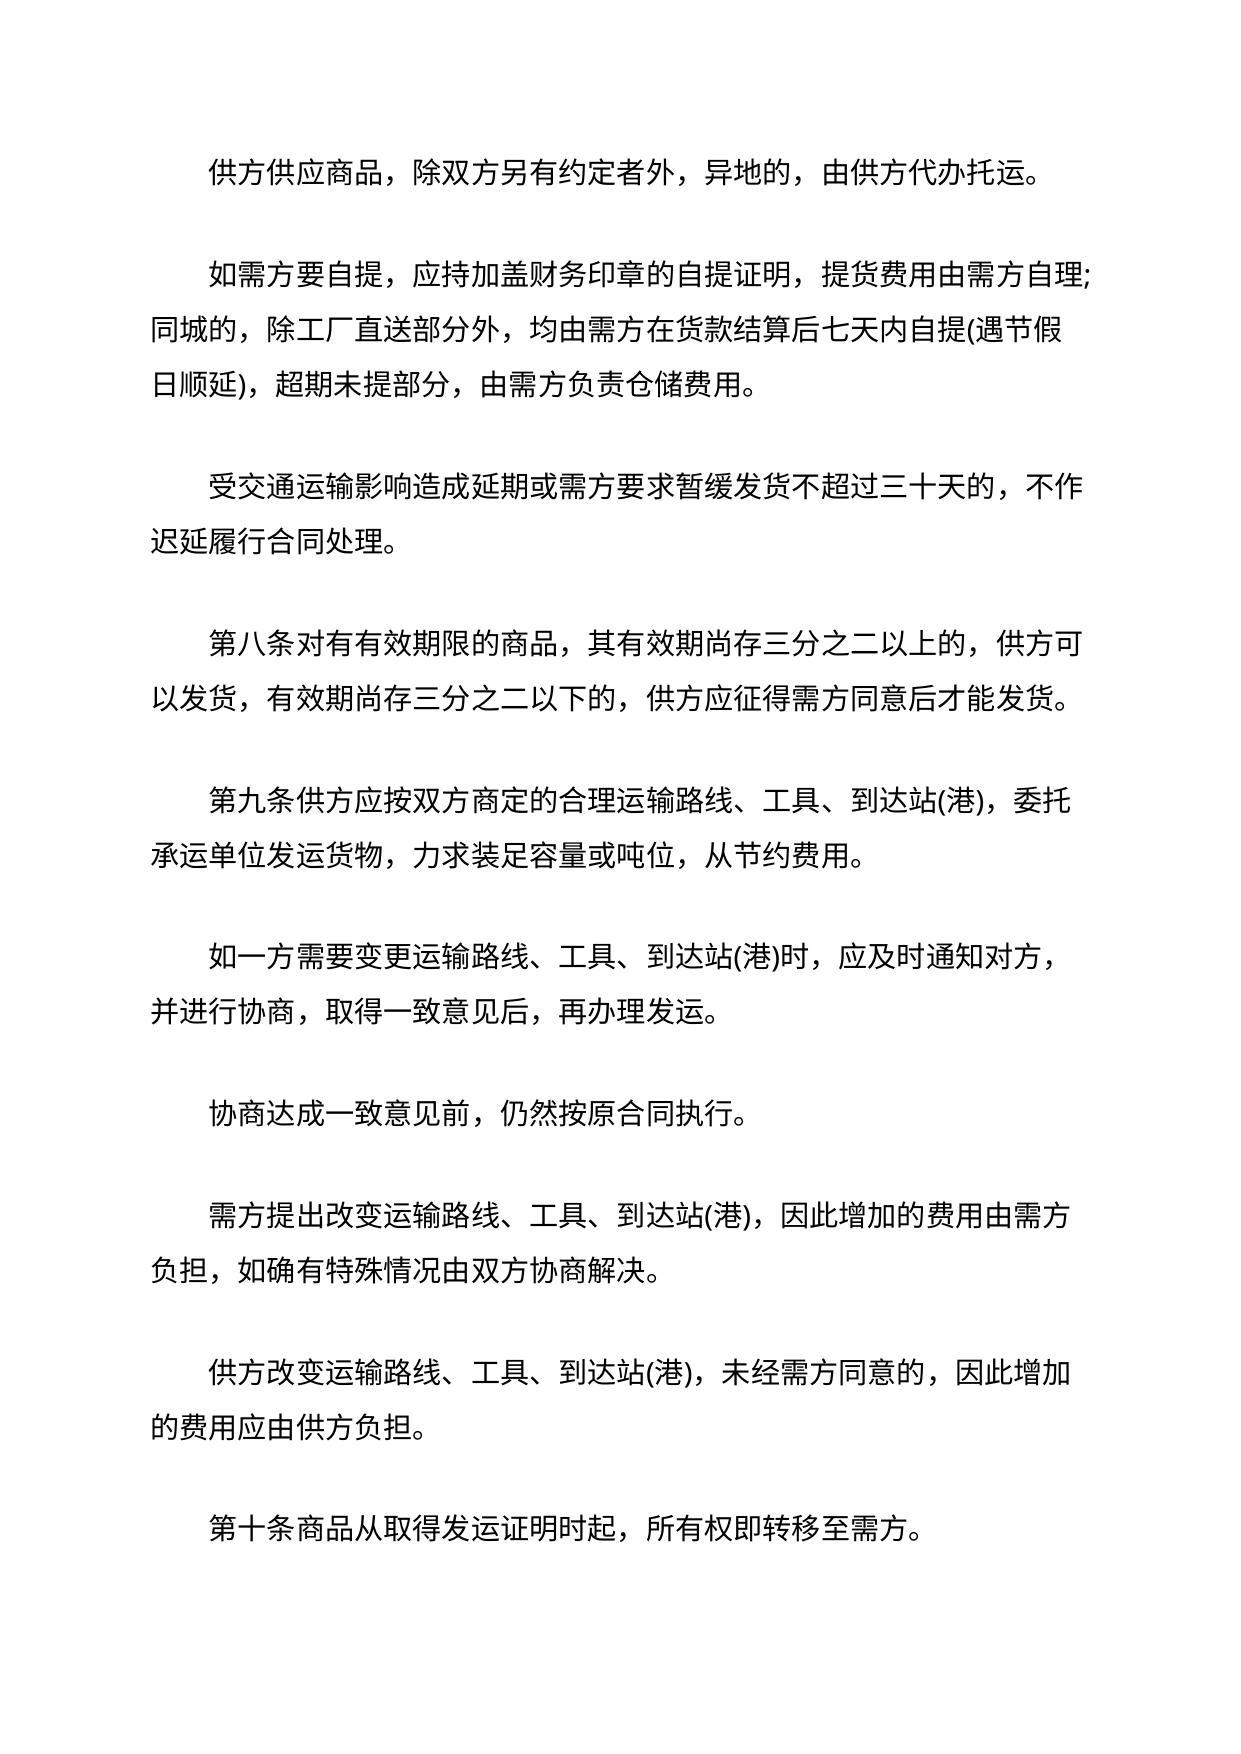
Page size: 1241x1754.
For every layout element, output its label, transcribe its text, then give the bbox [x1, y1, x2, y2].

text 供方供应商品，除双方另有约定者外，异地的，由供方代办托运。 [150, 150, 1090, 192]
text 如一方需要变更运输路线、工具、到达站(港)时，应及时通知对方，并进行协商，取得一致意见后，再办理发运。 [150, 934, 1090, 1031]
text 第九条供方应按双方商定的合理运输路线、工具、到达站(港)，委托承运单位发运货物，力求装足容量或吨位，从节约费用。 [150, 777, 1090, 874]
text 供方改变运输路线、工具、到达站(港)，未经需方同意的，因此增加的费用应由供方负担。 [150, 1349, 1090, 1446]
text 受交通运输影响造成延期或需方要求暂缓发货不超过三十天的，不作迟延履行合同处理。 [150, 464, 1090, 561]
text 第十条商品从取得发运证明时起，所有权即转移至需方。 [150, 1506, 1090, 1548]
text 需方提出改变运输路线、工具、到达站(港)，因此增加的费用由需方负担，如确有特殊情况由双方协商解决。 [150, 1192, 1090, 1290]
text 第八条对有有效期限的商品，其有效期尚存三分之二以上的，供方可以发货，有效期尚存三分之二以下的，供方应征得需方同意后才能发货。 [150, 620, 1090, 718]
text 如需方要自提，应持加盖财务印章的自提证明，提货费用由需方自理;同城的，除工厂直送部分外，均由需方在货款结算后七天内自提(遇节假日顺延)，超期未提部分，由需方负责仓储费用。 [150, 252, 1090, 404]
text 协商达成一致意见前，仍然按原合同执行。 [150, 1091, 1090, 1133]
